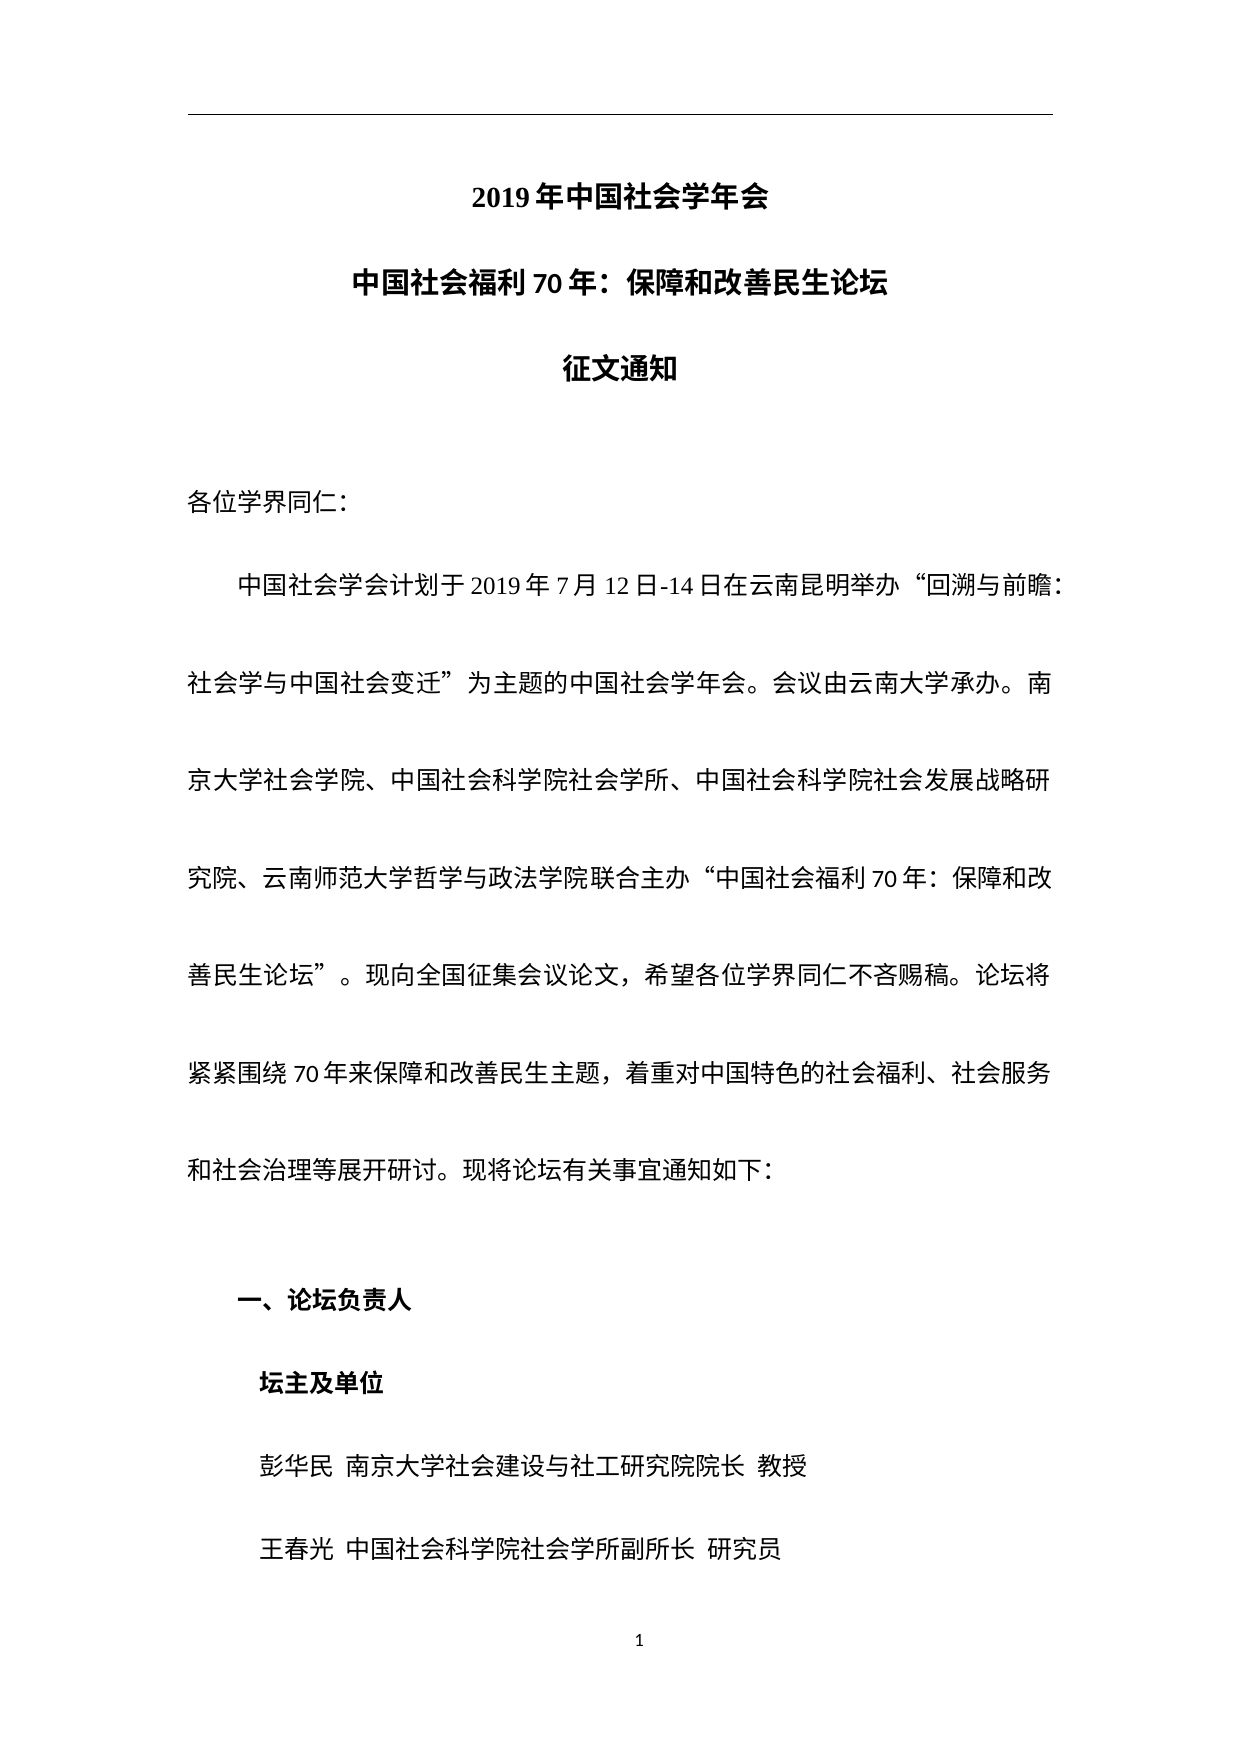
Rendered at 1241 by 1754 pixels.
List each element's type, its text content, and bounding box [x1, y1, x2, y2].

text 王春光 中国社会科学院社会学所副所长 研究员 [259, 1516, 1053, 1581]
text 各位学界同仁： [187, 468, 1053, 533]
text 彭华民 南京大学社会建设与社工研究院院长 教授 [259, 1432, 1053, 1497]
text 坛主及单位 [259, 1349, 1053, 1414]
text 中国社会学会计划于-14日在云南昆明举办“回溯与前瞻：社会学与中国社会变迁”为主题的中国社会学年会。会议由云南大学承办。南京大学社会学院、中国社会科学院社会学所、中国社会科学院社会发展战略研究院、云南师范大学哲学与政法学院联合主办“中国社会福利70年：保障和改善民生论坛”。现向全国征集会议论文，希望各位学界同仁不吝赐稿。论坛将紧紧围绕70年来保障和改善民生主题，着重对中国特色的社会福利、社会服务和社会治理等展开研讨。现将论坛有关事宜通知如下： [187, 551, 1053, 1201]
text 2019年中国社会学年会 [187, 162, 1053, 227]
text 征文通知 [187, 334, 1053, 399]
text 中国社会福利70年：保障和改善民生论坛 [187, 248, 1053, 313]
text 一、论坛负责人 [237, 1266, 1053, 1331]
